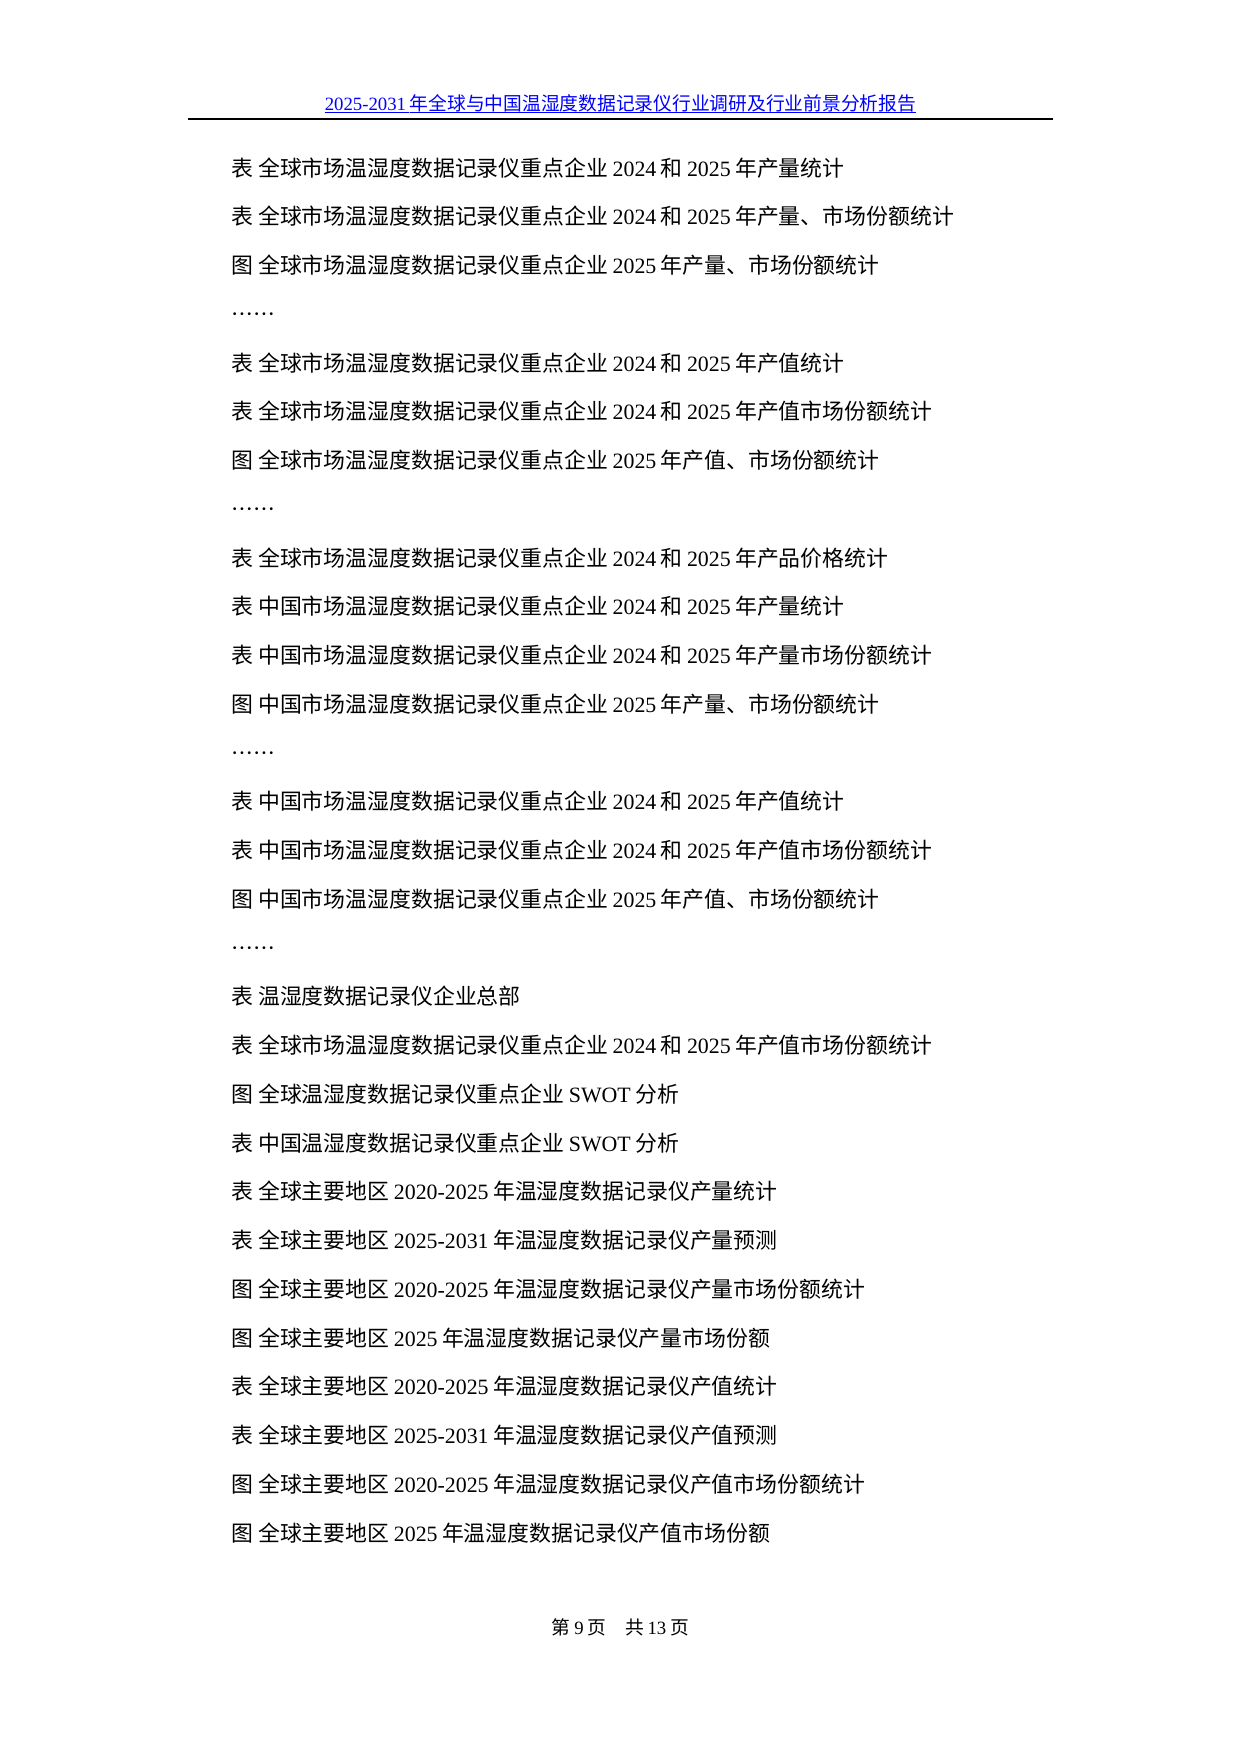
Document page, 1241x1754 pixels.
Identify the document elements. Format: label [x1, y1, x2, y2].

text [187, 150, 1053, 1548]
